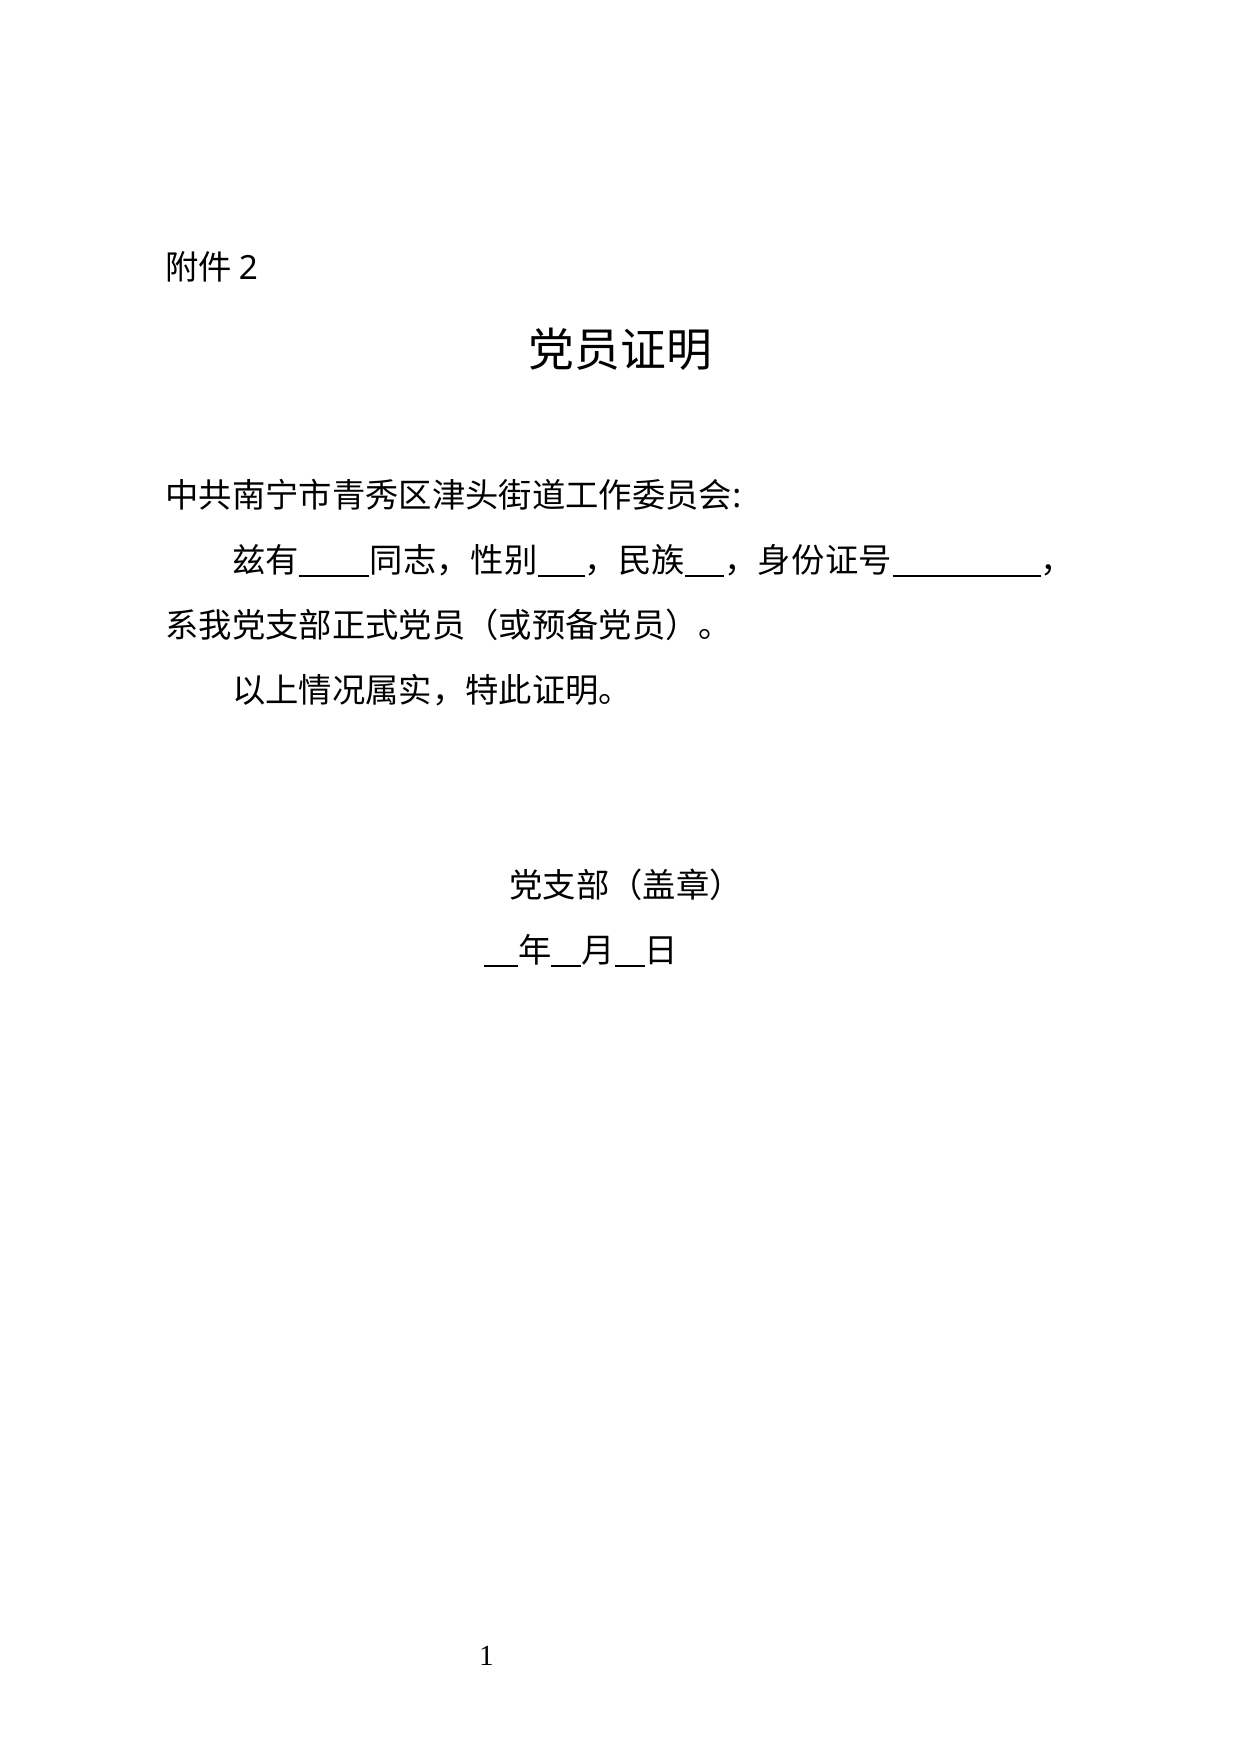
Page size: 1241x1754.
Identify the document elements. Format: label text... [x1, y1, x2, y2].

text 附件2 [165, 233, 1075, 298]
text 党支部（盖章） [165, 850, 1075, 915]
text 以上情况属实，特此证明。 [165, 655, 1075, 720]
text 党员证明 [165, 298, 1075, 395]
text 年 月 日 [165, 915, 1075, 980]
text 兹有 同志，性别 ，民族 ，身份证号 ，系我党支部正式党员（或预备党员）。 [165, 525, 1075, 655]
text 中共南宁市青秀区津头街道工作委员会: [165, 460, 1075, 525]
